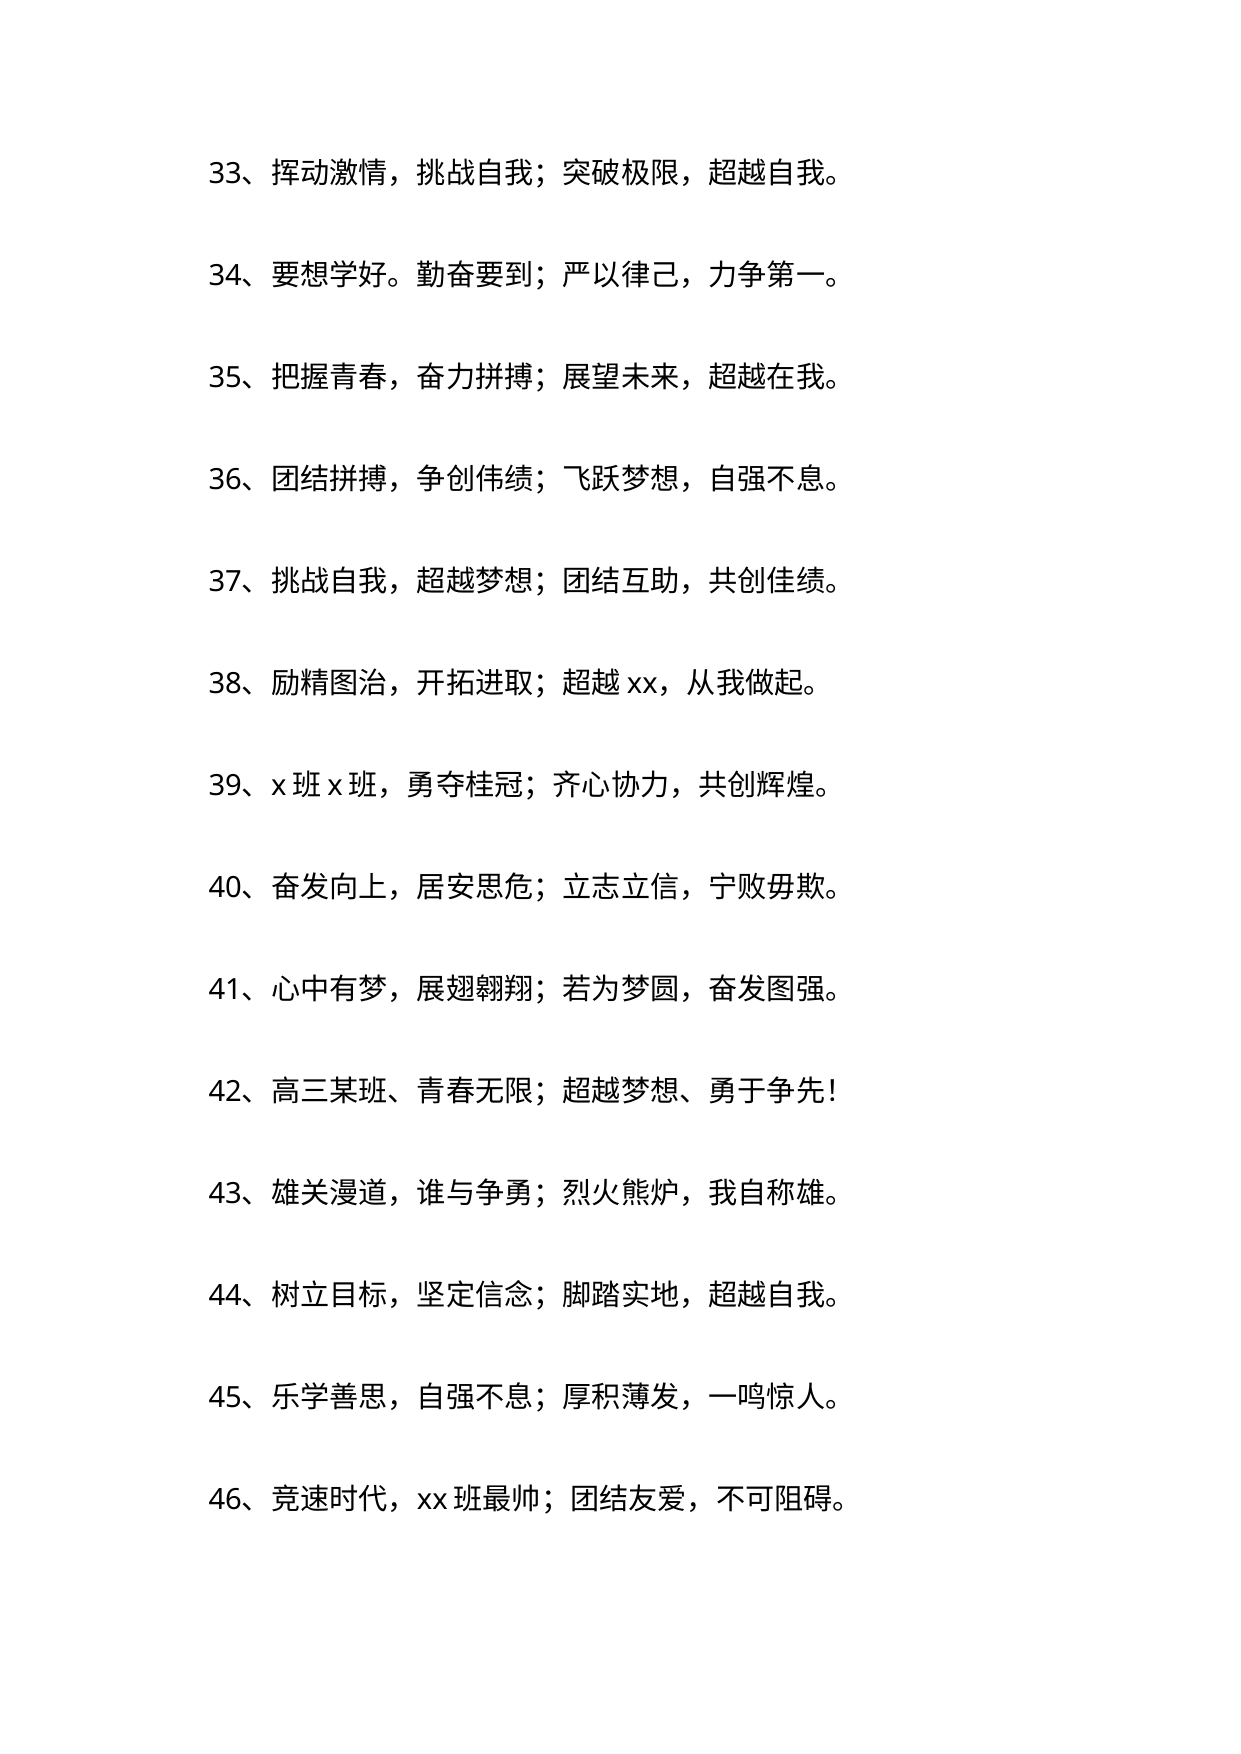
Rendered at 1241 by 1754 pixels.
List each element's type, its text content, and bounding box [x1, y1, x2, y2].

text 44、树立目标，坚定信念；脚踏实地，超越自我。 [150, 1272, 1090, 1314]
text 33、挥动激情，挑战自我；突破极限，超越自我。 [150, 150, 1090, 192]
text 37、挑战自我，超越梦想；团结互助，共创佳绩。 [150, 558, 1090, 600]
text 35、把握青春，奋力拼搏；展望未来，超越在我。 [150, 354, 1090, 396]
text 42、高三某班、青春无限；超越梦想、勇于争先！ [150, 1068, 1090, 1110]
text 41、心中有梦，展翅翱翔；若为梦圆，奋发图强。 [150, 966, 1090, 1008]
text 39、x班x班，勇夺桂冠；齐心协力，共创辉煌。 [150, 762, 1090, 804]
text 46、竞速时代，xx班最帅；团结友爱，不可阻碍。 [150, 1476, 1090, 1518]
text 36、团结拼搏，争创伟绩；飞跃梦想，自强不息。 [150, 456, 1090, 498]
text 40、奋发向上，居安思危；立志立信，宁败毋欺。 [150, 864, 1090, 906]
text 38、励精图治，开拓进取；超越xx，从我做起。 [150, 660, 1090, 702]
text 43、雄关漫道，谁与争勇；烈火熊炉，我自称雄。 [150, 1170, 1090, 1212]
text 45、乐学善思，自强不息；厚积薄发，一鸣惊人。 [150, 1374, 1090, 1416]
text 34、要想学好。勤奋要到；严以律己，力争第一。 [150, 252, 1090, 294]
